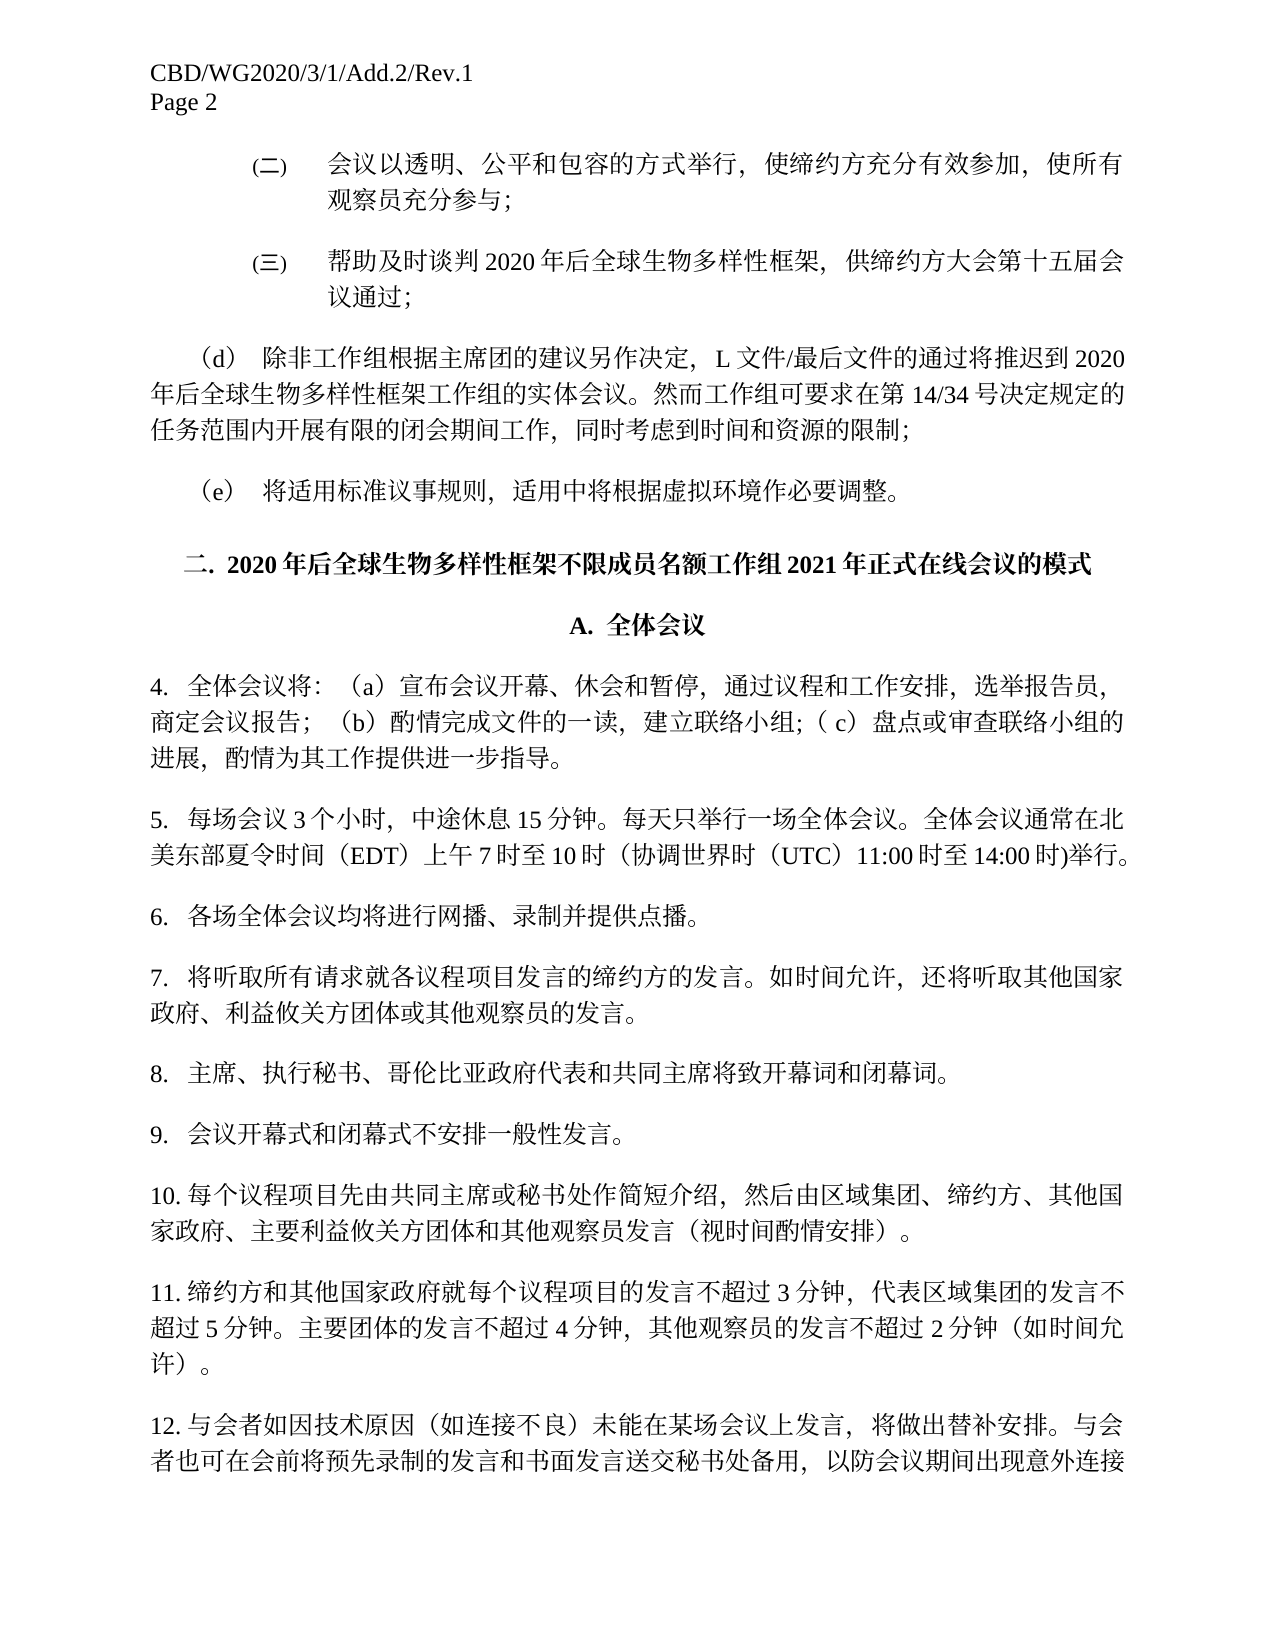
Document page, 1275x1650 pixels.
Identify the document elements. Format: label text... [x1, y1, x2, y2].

list 帮助及时谈判2020年后全球生物多样性框架，供缔约方大会第十五届会议通过； [252, 242, 1125, 313]
list 每场会议3个小时，中途休息15分钟。每天只举行一场全体会议。全体会议通常在北美东部夏令时间（EDT）上午7时至10时（协调世界时（UTC）11:00时至14:00时)举行。 [150, 799, 1125, 871]
list 每个议程项目先由共同主席或秘书处作简短介绍，然后由区域集团、缔约方、其他国家政府、主要利益攸关方团体和其他观察员发言（视时间酌情安排）。 [150, 1176, 1125, 1248]
list 将听取所有请求就各议程项目发言的缔约方的发言。如时间允许，还将听取其他国家政府、利益攸关方团体或其他观察员的发言。 [150, 957, 1125, 1029]
list 会议开幕式和闭幕式不安排一般性发言。 [150, 1115, 1125, 1151]
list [150, 1406, 1125, 1478]
list 除非工作组根据主席团的建议另作决定，L文件/最后文件的通过将推迟到2020年后全球生物多样性框架工作组的实体会议。然而工作组可要求在第14/34号决定规定的任务范围内开展有限的闭会期间工作，同时考虑到时间和资源的限制； [150, 338, 1125, 446]
list 将适用标准议事规则，适用中将根据虚拟环境作必要调整。 [150, 471, 1125, 507]
list 缔约方和其他国家政府就每个议程项目的发言不超过3分钟，代表区域集团的发言不超过5分钟。主要团体的发言不超过4分钟，其他观察员的发言不超过2分钟（如时间允许）。 [150, 1273, 1125, 1381]
text A. 全体会议 [150, 606, 1125, 642]
list 主席、执行秘书、哥伦比亚政府代表和共同主席将致开幕词和闭幕词。 [150, 1054, 1125, 1090]
list 会议以透明、公平和包容的方式举行，使缔约方充分有效参加，使所有观察员充分参与； [252, 145, 1125, 217]
text 二. 2020年后全球生物多样性框架不限成员名额工作组2021年正式在线会议的模式 [150, 545, 1125, 581]
list 各场全体会议均将进行网播、录制并提供点播。 [150, 896, 1125, 932]
list 全体会议将：（a）宣布会议开幕、休会和暂停，通过议程和工作安排，选举报告员，商定会议报告；（b）酌情完成文件的一读，建立联络小组;（ c）盘点或审查联络小组的进展，酌情为其工作提供进一步指导。 [150, 667, 1125, 774]
